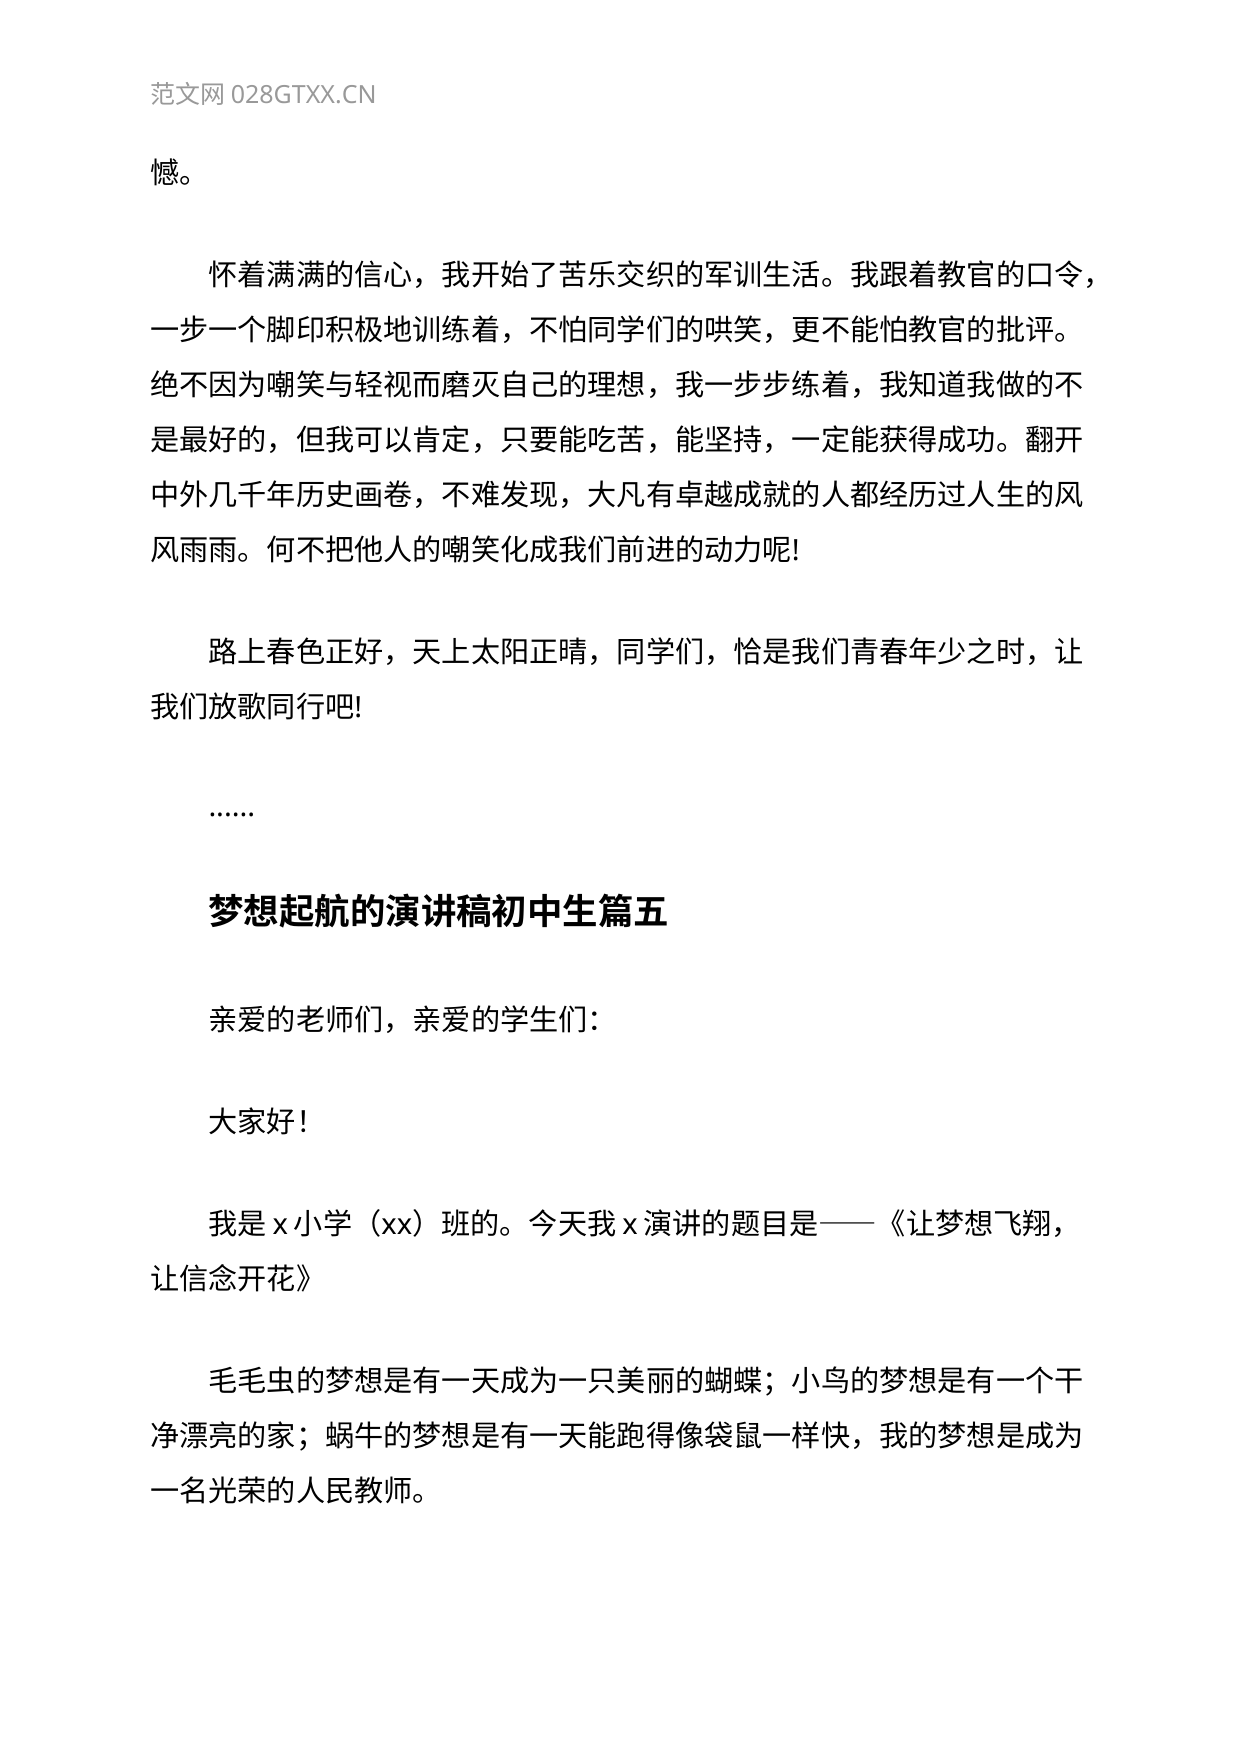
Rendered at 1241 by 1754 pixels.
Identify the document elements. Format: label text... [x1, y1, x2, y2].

text 怀着满满的信心，我开始了苦乐交织的军训生活。我跟着教官的口令，一步一个脚印积极地训练着，不怕同学们的哄笑，更不能怕教官的批评。绝不因为嘲笑与轻视而磨灭自己的理想，我一步步练着，我知道我做的不是最好的，但我可以肯定，只要能吃苦，能坚持，一定能获得成功。翻开中外几千年历史画卷，不难发现，大凡有卓越成就的人都经历过人生的风风雨雨。何不把他人的嘲笑化成我们前进的动力呢! [150, 252, 1090, 569]
text 梦想起航的演讲稿初中生篇五 [150, 883, 1090, 935]
text 我是x小学（xx）班的。今天我x演讲的题目是——《让梦想飞翔，让信念开花》 [150, 1201, 1090, 1298]
text 路上春色正好，天上太阳正晴，同学们，恰是我们青春年少之时，让我们放歌同行吧! [150, 628, 1090, 726]
text 亲爱的老师们，亲爱的学生们： [150, 997, 1090, 1039]
text 毛毛虫的梦想是有一天成为一只美丽的蝴蝶；小鸟的梦想是有一个干净漂亮的家；蜗牛的梦想是有一天能跑得像袋鼠一样快，我的梦想是成为一名光荣的人民教师。 [150, 1357, 1090, 1509]
text 大家好！ [150, 1099, 1090, 1141]
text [150, 150, 1090, 192]
text ...... [150, 785, 1090, 825]
